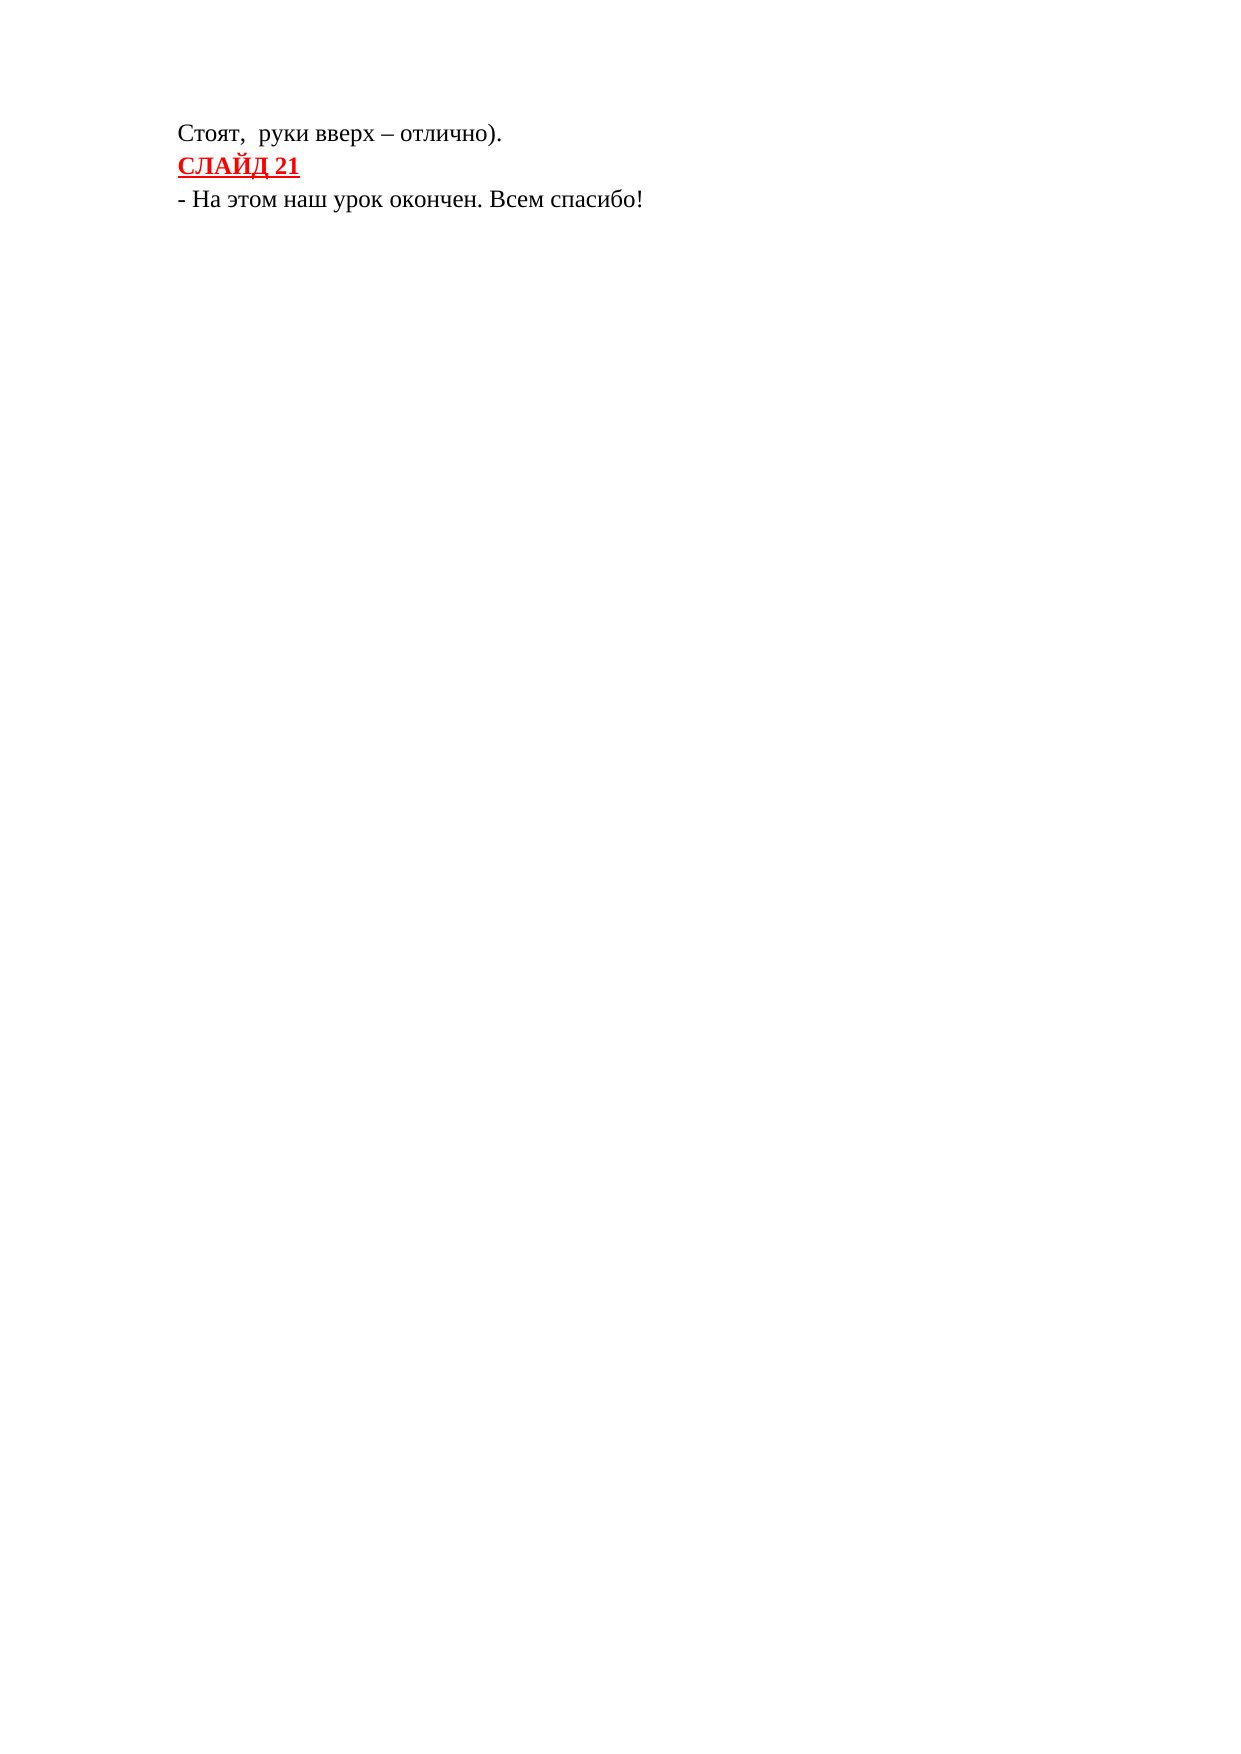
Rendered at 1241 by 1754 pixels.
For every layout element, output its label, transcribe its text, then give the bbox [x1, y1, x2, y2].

text СЛАЙД 21 [177, 151, 1152, 180]
text - На этом наш урок окончен. Всем спасибо! [177, 184, 1152, 213]
text Стоят, руки вверх – отлично). [177, 118, 1152, 147]
